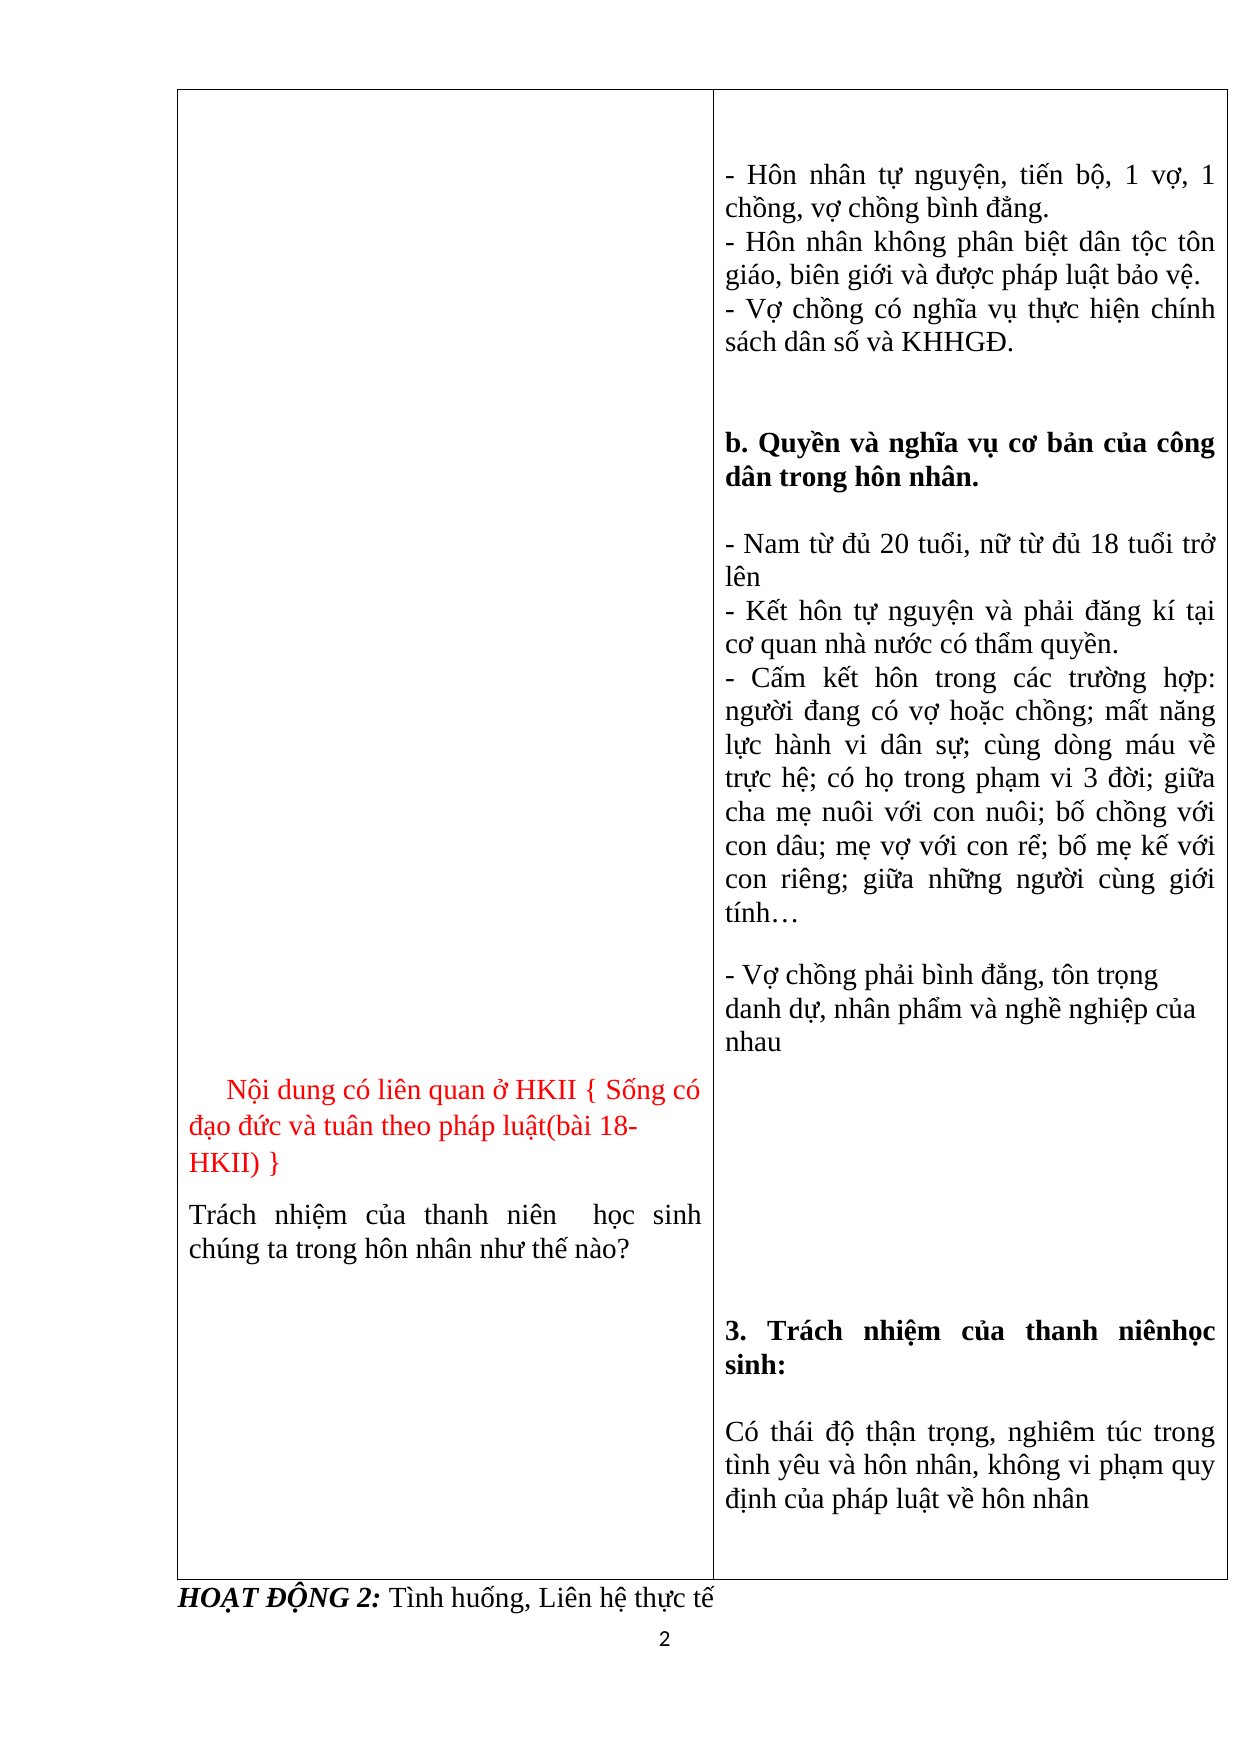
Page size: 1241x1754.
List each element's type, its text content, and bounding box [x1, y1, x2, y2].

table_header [178, 90, 713, 1579]
text HOẠT ĐỘNG 2: Tình huống, Liên hệ thực tế [177, 1580, 1152, 1614]
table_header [714, 90, 1227, 1579]
